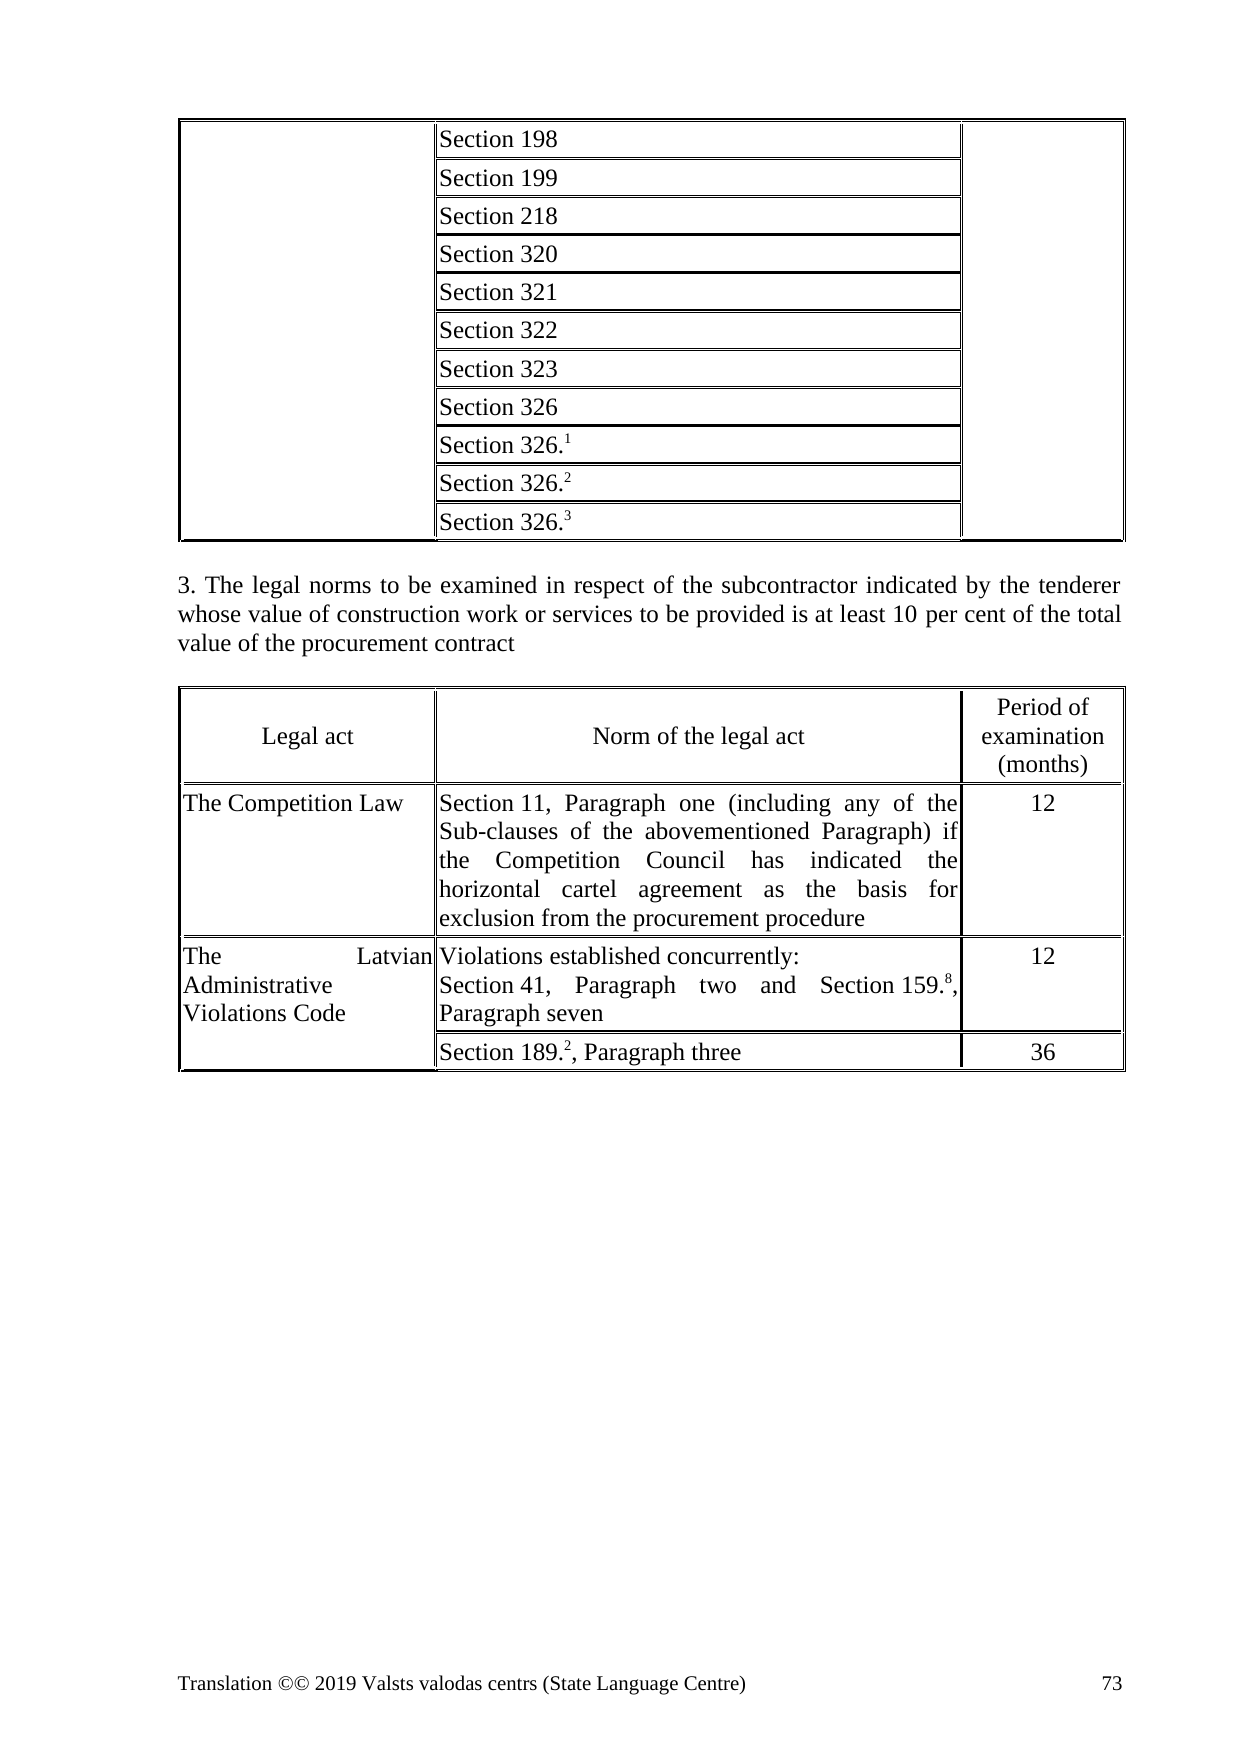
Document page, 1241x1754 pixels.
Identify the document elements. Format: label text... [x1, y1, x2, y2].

table_cell Section 320 [437, 236, 960, 271]
table_cell The Latvian Administrative Violations Code [181, 935, 436, 1068]
table_cell Section 198 [436, 122, 961, 156]
table_cell Section 326 [437, 389, 960, 424]
table_cell The Competition Law [181, 781, 434, 934]
table_cell 12 [963, 781, 1123, 934]
text 3. The legal norms to be examined in respect of the subcontractor indicated by the tenderer whose value of construction work or services to be provided is at least 10 per cent of the total value of the procurement contract [177, 571, 1122, 657]
table_cell Section 323 [437, 351, 960, 386]
table_header Legal act [181, 689, 436, 781]
table_cell Section 326.1 [437, 427, 960, 462]
table_cell Section 189.2, Paragraph three [436, 1034, 961, 1068]
table_cell Section 326.2 [437, 466, 960, 500]
table_cell 12 [963, 935, 1123, 1030]
table_cell Section 322 [437, 313, 960, 347]
table_cell Section 326.3 [436, 504, 961, 539]
table_header Period of examination (months) [961, 689, 1123, 781]
table_cell Section 11, Paragraph one (including any of the Sub-clauses of the abovementioned Paragraph) if the Competition Council has indicated the horizontal cartel agreement as the basis for exclusion from the procurement procedure [437, 785, 960, 934]
table_cell 36 [961, 1030, 1123, 1068]
table_cell Violations established concurrently: Section 41, Paragraph two and Section 159.8, Paragraph seven [437, 938, 960, 1030]
table_header Norm of the legal act [436, 689, 961, 781]
table_cell Section 218 [437, 198, 960, 233]
table_cell Section 199 [437, 160, 960, 194]
table_cell Section 321 [437, 274, 960, 309]
